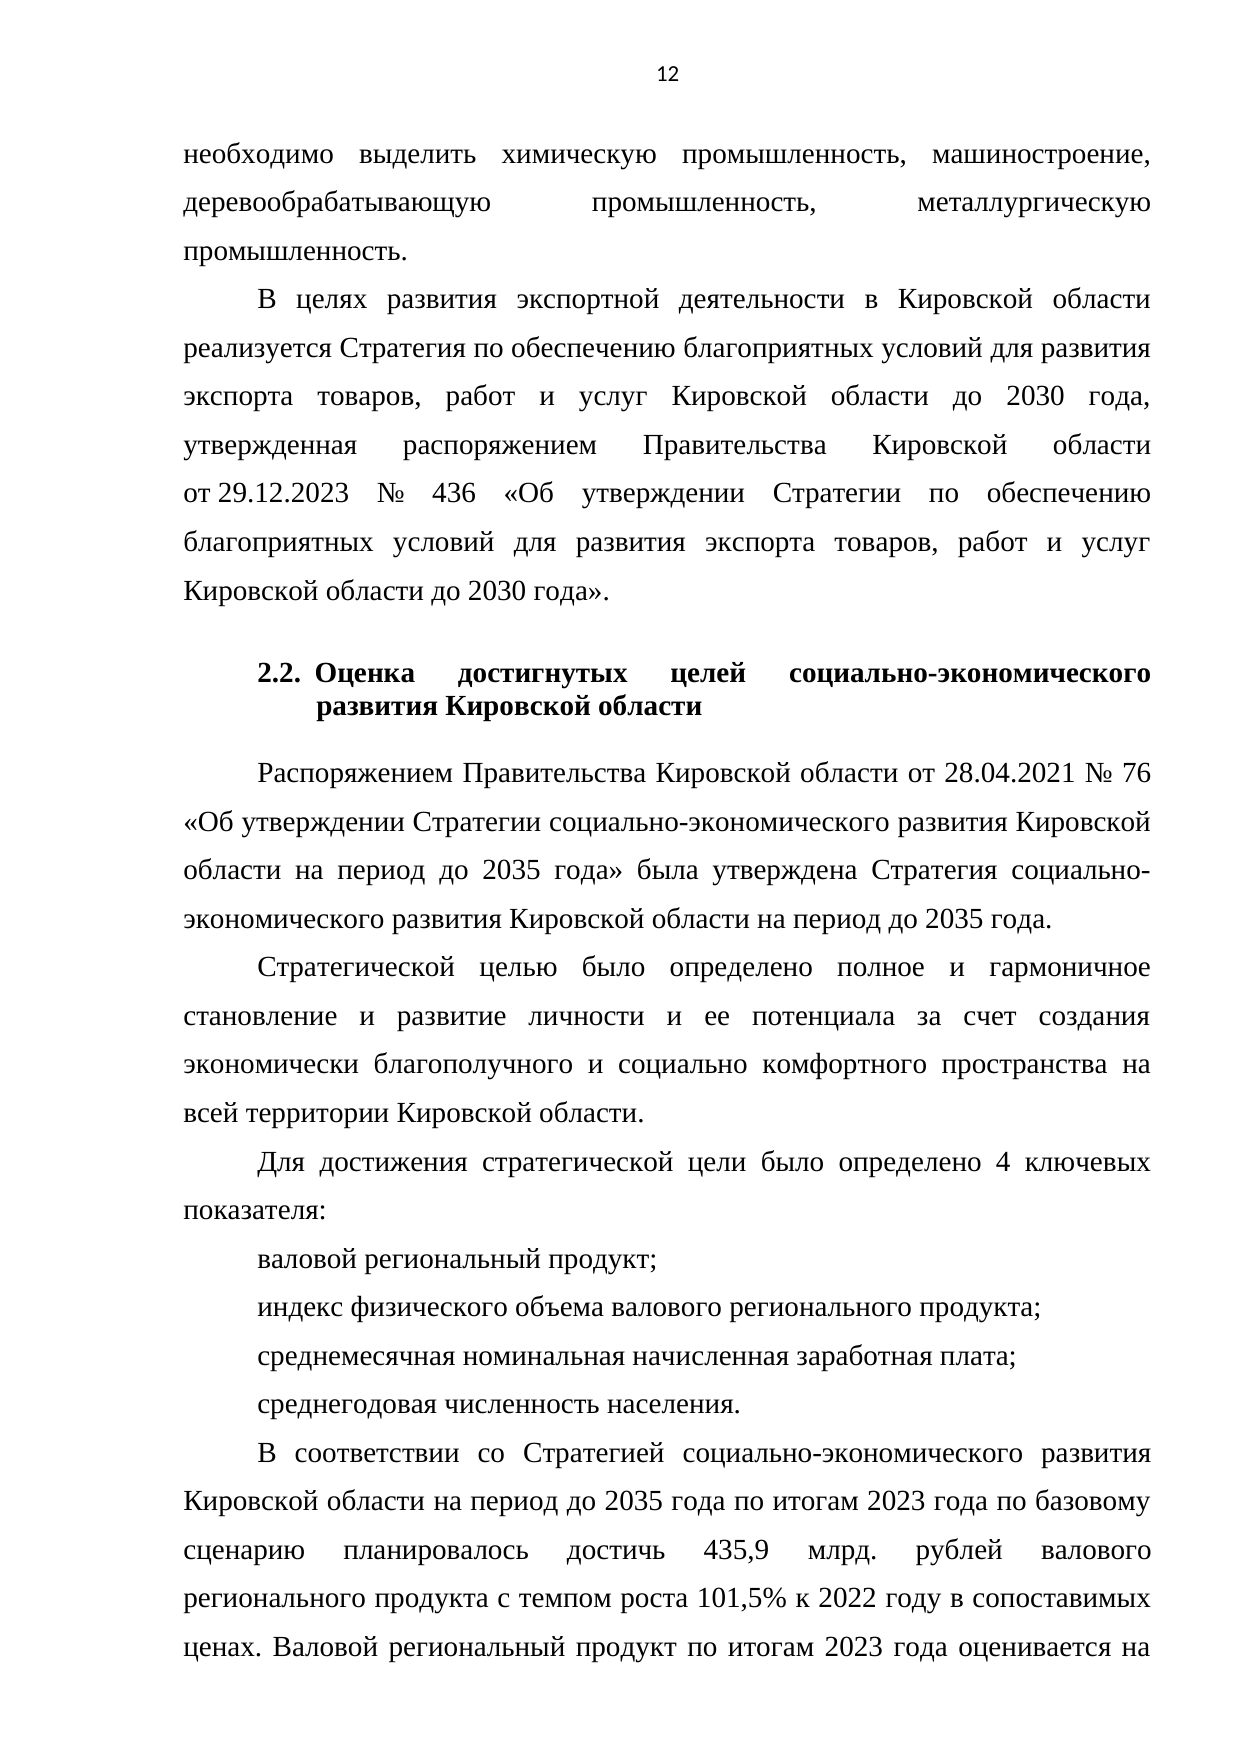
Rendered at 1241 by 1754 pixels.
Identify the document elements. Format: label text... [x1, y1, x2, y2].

text 2.2. Оценка достигнутых целей социально-экономического развития Кировской области [257, 655, 1152, 722]
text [183, 136, 1152, 266]
text индекс физического объема валового регионального продукта; [183, 1289, 1152, 1323]
text среднегодовая численность населения. [183, 1386, 1152, 1420]
text Распоряжением Правительства Кировской области от 28.04.2021 № 76 «Об утверждении Стратегии социально-экономического развития Кировской области на период до 2035 года» была утверждена Стратегия социально-экономического развития Кировской области на период до 2035 года. [183, 755, 1152, 934]
text Стратегической целью было определено полное и гармоничное становление и развитие личности и ее потенциала за счет создания экономически благополучного и социально комфортного пространства на всей территории Кировской области. [183, 949, 1152, 1129]
text Для достижения стратегической цели было определено 4 ключевых показателя: [183, 1144, 1152, 1226]
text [183, 1435, 1152, 1663]
text среднемесячная номинальная начисленная заработная плата; [183, 1338, 1152, 1371]
text В целях развития экспортной деятельности в Кировской области реализуется Стратегия по обеспечению благоприятных условий для развития экспорта товаров, работ и услуг Кировской области до 2030 года, утвержденная распоряжением Правительства Кировской области от 29.12.2023 № 436 «Об утверждении Стратегии по обеспечению благоприятных условий для развития экспорта товаров, работ и услуг Кировской области до 2030 года». [183, 281, 1152, 606]
text валовой региональный продукт; [183, 1241, 1152, 1274]
